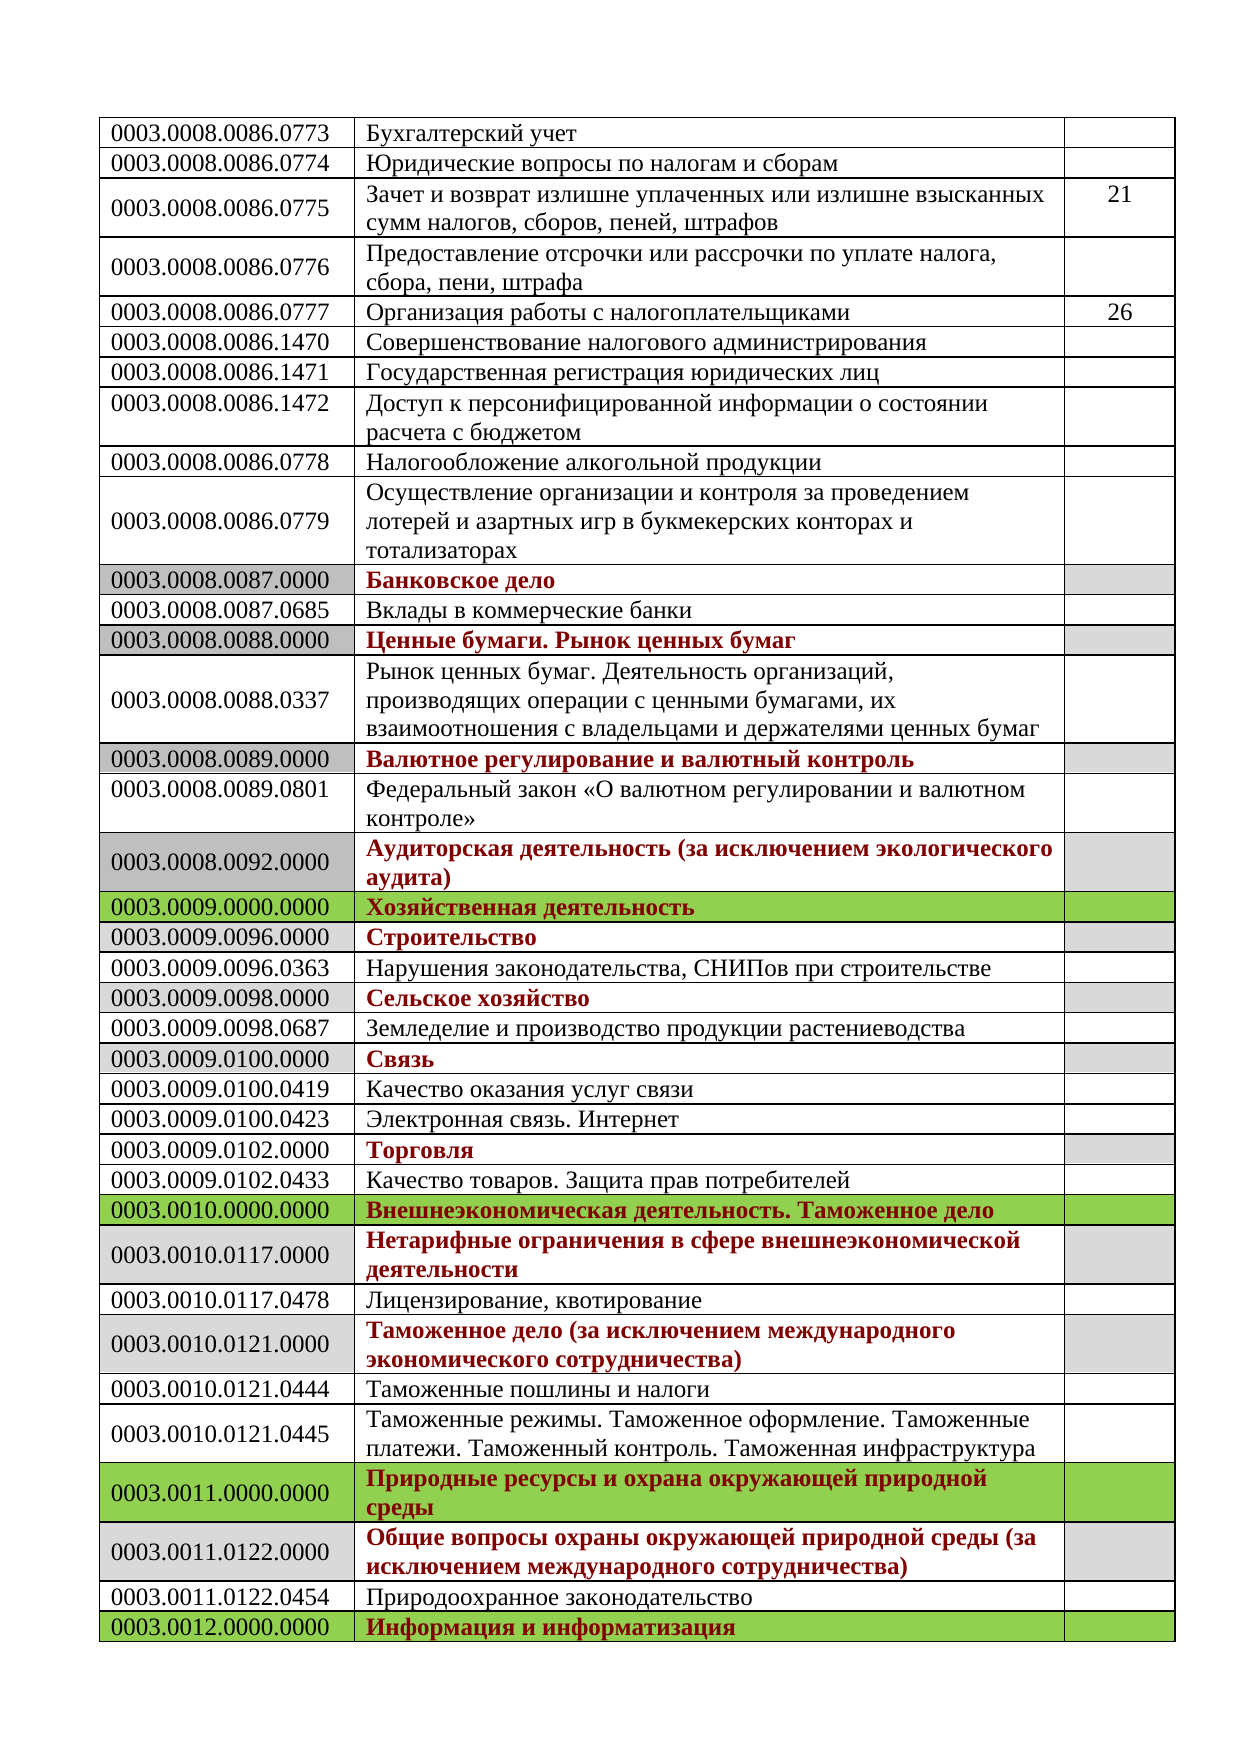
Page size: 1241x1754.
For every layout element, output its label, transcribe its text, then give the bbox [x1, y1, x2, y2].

table_cell [1065, 565, 1174, 594]
table_cell [1065, 1195, 1174, 1224]
table_cell Земледелие и производство продукции растениеводства [355, 1013, 1064, 1042]
table_cell [1065, 774, 1174, 832]
table_cell Строительство [355, 923, 1064, 951]
table_cell 0003.0009.0100.0000 [100, 1044, 354, 1072]
table_cell [1065, 595, 1174, 624]
table_cell Природоохранное законодательство [355, 1582, 1064, 1610]
table_cell [1065, 983, 1174, 1012]
table_cell Юридические вопросы по налогам и сборам [355, 148, 1064, 177]
table_cell 0003.0010.0121.0445 [100, 1405, 354, 1462]
table_cell 0003.0010.0117.0478 [100, 1285, 354, 1313]
table_cell [1065, 358, 1174, 386]
table_cell [1065, 1074, 1174, 1103]
table_cell 0003.0011.0122.0454 [100, 1582, 354, 1610]
table_cell 0003.0008.0087.0685 [100, 595, 354, 624]
table_cell [1065, 1105, 1174, 1133]
table_cell Лицензирование, квотирование [355, 1285, 1064, 1313]
table_cell Ценные бумаги. Рынок ценных бумаг [355, 626, 1064, 654]
table_cell [1065, 656, 1174, 742]
table_cell Федеральный закон «О валютном регулировании и валютном контроле» [355, 774, 1064, 832]
table_cell [1065, 447, 1174, 476]
table_cell Таможенные пошлины и налоги [355, 1374, 1064, 1403]
table_cell Связь [355, 1044, 1064, 1072]
table_cell 0003.0008.0086.0773 [100, 118, 354, 147]
table_cell 0003.0010.0121.0444 [100, 1374, 354, 1403]
table_cell [1065, 148, 1174, 177]
table_cell Качество оказания услуг связи [355, 1074, 1064, 1103]
table_cell Нарушения законодательства, СНИПов при строительстве [355, 953, 1064, 982]
table_cell 0003.0011.0122.0000 [100, 1523, 354, 1580]
table_cell [1065, 1374, 1174, 1403]
table_cell 0003.0009.0098.0000 [100, 983, 354, 1012]
table_cell 26 [1065, 297, 1174, 326]
table_cell Внешнеэкономическая деятельность. Таможенное дело [355, 1195, 1064, 1224]
table_cell 0003.0008.0086.0778 [100, 447, 354, 476]
table_cell 0003.0009.0100.0423 [100, 1105, 354, 1133]
table_cell 0003.0009.0096.0000 [100, 923, 354, 951]
table_cell Таможенное дело (за исключением международного экономического сотрудничества) [355, 1315, 1064, 1372]
table_cell [1065, 118, 1174, 147]
table_cell Хозяйственная деятельность [355, 892, 1064, 921]
table_cell 0003.0009.0100.0419 [100, 1074, 354, 1103]
table_cell 0003.0009.0102.0433 [100, 1165, 354, 1194]
table_cell [1065, 1165, 1174, 1194]
table_cell Налогообложение алкогольной продукции [355, 447, 1064, 476]
table_cell 0003.0008.0088.0337 [100, 656, 354, 742]
table_cell Предоставление отсрочки или рассрочки по уплате налога, сбора, пени, штрафа [355, 238, 1064, 295]
table_cell 0003.0010.0117.0000 [100, 1226, 354, 1283]
table_cell 0003.0008.0086.1470 [100, 327, 354, 356]
table_cell Качество товаров. Защита прав потребителей [355, 1165, 1064, 1194]
table_cell Организация работы с налогоплательщиками [355, 297, 1064, 326]
table_cell Государственная регистрация юридических лиц [355, 358, 1064, 386]
table_cell [1065, 1013, 1174, 1042]
table_cell [1065, 1135, 1174, 1163]
table_cell Информация и информатизация [355, 1612, 1064, 1641]
table_cell Рынок ценных бумаг. Деятельность организаций, производящих операции с ценными бумагами, их взаимоотношения с владельцами и держателями ценных бумаг [355, 656, 1064, 742]
table_cell [1065, 1405, 1174, 1462]
table_cell Валютное регулирование и валютный контроль [355, 744, 1064, 772]
table_cell 0003.0008.0086.0777 [100, 297, 354, 326]
table_cell [1065, 1463, 1174, 1521]
table_cell [1065, 1582, 1174, 1610]
table_cell 0003.0010.0121.0000 [100, 1315, 354, 1372]
table_cell [1065, 1612, 1174, 1641]
table_cell [1065, 1226, 1174, 1283]
table_cell 0003.0011.0000.0000 [100, 1463, 354, 1521]
table_cell Бухгалтерский учет [355, 118, 1064, 147]
table_cell 0003.0008.0086.0779 [100, 477, 354, 563]
table_cell Нетарифные ограничения в сфере внешнеэкономической деятельности [355, 1226, 1064, 1283]
table_cell 0003.0009.0098.0687 [100, 1013, 354, 1042]
table_cell Вклады в коммерческие банки [355, 595, 1064, 624]
table_cell [1065, 1285, 1174, 1313]
table_cell 0003.0008.0086.0774 [100, 148, 354, 177]
table_cell 0003.0008.0089.0000 [100, 744, 354, 772]
table_cell Сельское хозяйство [355, 983, 1064, 1012]
table_cell [1065, 238, 1174, 295]
table_cell 0003.0008.0088.0000 [100, 626, 354, 654]
table_cell [1065, 477, 1174, 563]
table_cell Таможенные режимы. Таможенное оформление. Таможенные платежи. Таможенный контроль. Таможенная инфраструктура [355, 1405, 1064, 1462]
table_cell Банковское дело [355, 565, 1064, 594]
table_cell Природные ресурсы и охрана окружающей природной среды [355, 1463, 1064, 1521]
table_cell 0003.0008.0092.0000 [100, 833, 354, 891]
table_cell [1065, 923, 1174, 951]
table_cell Аудиторская деятельность (за исключением экологического аудита) [355, 833, 1064, 891]
table_cell 0003.0008.0086.1472 [100, 388, 354, 445]
table_cell Совершенствование налогового администрирования [355, 327, 1064, 356]
table_cell 0003.0008.0086.1471 [100, 358, 354, 386]
table_cell 0003.0008.0089.0801 [100, 774, 354, 832]
table_cell Общие вопросы охраны окружающей природной среды (за исключением международного сотрудничества) [355, 1523, 1064, 1580]
table_cell 0003.0009.0000.0000 [100, 892, 354, 921]
table_cell [1065, 1044, 1174, 1072]
table_cell 0003.0008.0086.0775 [100, 179, 354, 236]
table_cell Зачет и возврат излишне уплаченных или излишне взысканных сумм налогов, сборов, пеней, штрафов [355, 179, 1064, 236]
table_cell 0003.0008.0086.0776 [100, 238, 354, 295]
table_cell 0003.0010.0000.0000 [100, 1195, 354, 1224]
table_cell [1065, 744, 1174, 772]
table_cell 21 [1065, 179, 1174, 236]
table_cell [1065, 892, 1174, 921]
table_cell 0003.0012.0000.0000 [100, 1612, 354, 1641]
table_cell [1065, 833, 1174, 891]
table_cell [1065, 953, 1174, 982]
table_cell [1065, 1523, 1174, 1580]
table_cell Осуществление организации и контроля за проведением лотерей и азартных игр в букмекерских конторах и тотализаторах [355, 477, 1064, 563]
table_cell 0003.0009.0096.0363 [100, 953, 354, 982]
table_cell Доступ к персонифицированной информации о состоянии расчета с бюджетом [355, 388, 1064, 445]
table_cell [1065, 626, 1174, 654]
table_cell [1065, 1315, 1174, 1372]
table_cell 0003.0009.0102.0000 [100, 1135, 354, 1163]
table_cell Торговля [355, 1135, 1064, 1163]
table_cell [1065, 388, 1174, 445]
table_cell Электронная связь. Интернет [355, 1105, 1064, 1133]
table_cell [1065, 327, 1174, 356]
table_cell 0003.0008.0087.0000 [100, 565, 354, 594]
